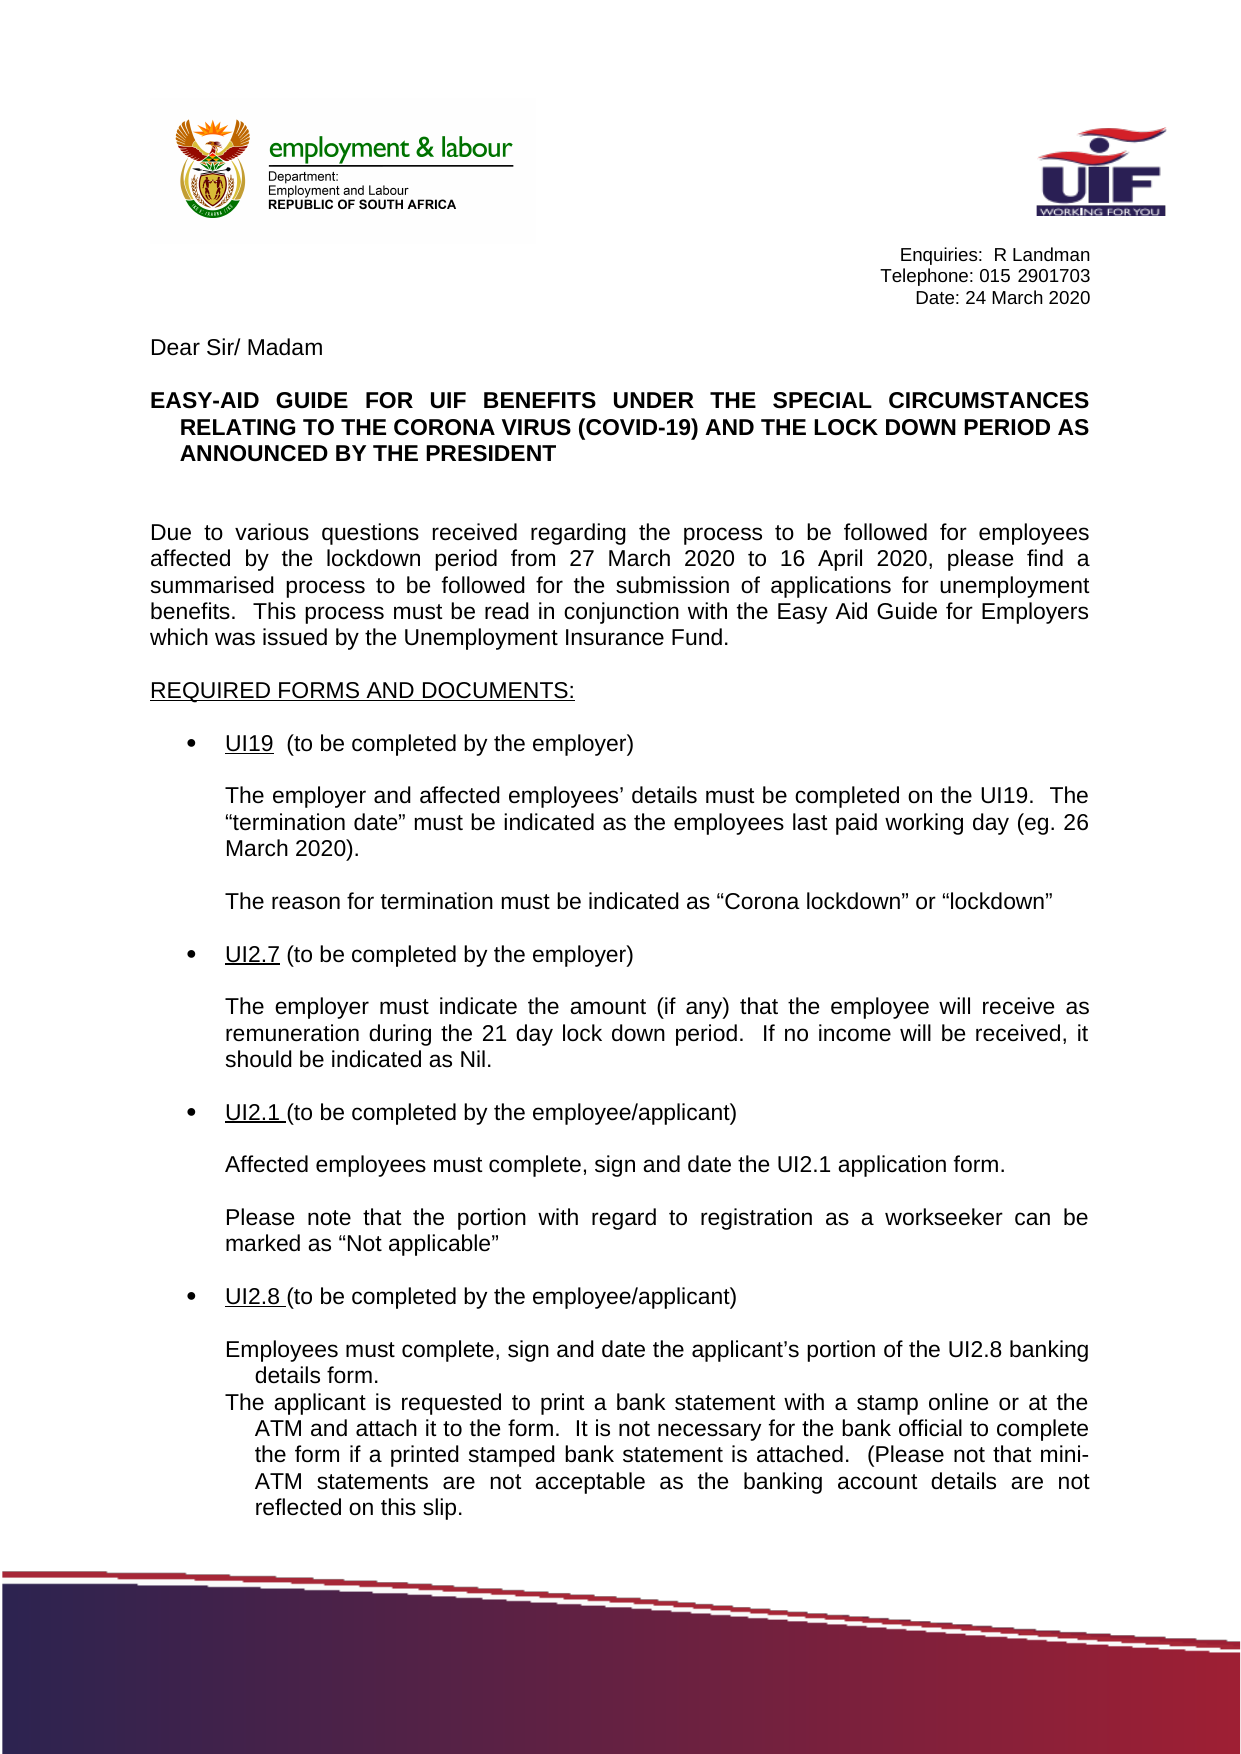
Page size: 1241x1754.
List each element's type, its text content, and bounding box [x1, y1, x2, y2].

list UI2.7 (to be completed by the employer) [187, 941, 1090, 967]
text Employees must complete, sign and date the applicant’s portion of the UI2.8 banking details form. [225, 1336, 1090, 1388]
text Telephone: 015 2901703 [150, 265, 1090, 286]
text The applicant is requested to print a bank statement with a stamp online or at the ATM and attach it to the form. It is not necessary for the bank official to complete the form if a printed stamped bank statement is attached. (Please not that mini-ATM statements are not acceptable as the banking account details are not reflected on this slip. [225, 1388, 1090, 1520]
list UI2.8 (to be completed by the employee/applicant) [187, 1283, 1090, 1309]
text REQUIRED FORMS AND DOCUMENTS: [150, 677, 1090, 703]
text The employer and affected employees’ details must be completed on the UI19. The “termination date” must be indicated as the employees last paid working day (eg. 26 March 2020). [225, 782, 1090, 861]
text Date: 24 March 2020 [704, 286, 1090, 308]
picture [2, 1553, 1241, 1754]
text The employer must indicate the amount (if any) that the employee will receive as remuneration during the 21 day lock down period. If no income will be received, it should be indicated as Nil. [225, 993, 1090, 1072]
text Due to various questions received regarding the process to be followed for employees affected by the lockdown period from 27 March 2020 to 16 April 2020, please find a summarised process to be followed for the submission of applications for unemployment benefits. This process must be read in conjunction with the Easy Aid Guide for Employers which was issued by the Unemployment Insurance Fund. [150, 519, 1090, 651]
text Enquiries: R Landman [150, 243, 1090, 265]
picture [150, 98, 537, 244]
list UI2.1 (to be completed by the employee/applicant) [187, 1099, 1090, 1125]
text Dear Sir/ Madam [150, 334, 1090, 361]
list UI19 (to be completed by the employer) [187, 730, 1090, 756]
text The reason for termination must be indicated as “Corona lockdown” or “lockdown” [150, 888, 1090, 914]
list Please note that the portion with regard to registration as a workseeker can be marked as “Not applicable” [225, 1204, 1090, 1257]
text EASY-AID GUIDE FOR UIF BENEFITS UNDER THE SPECIAL CIRCUMSTANCES RELATING TO THE CORONA VIRUS (COVID-19) AND THE LOCK DOWN PERIOD AS ANNOUNCED BY THE PRESIDENT [150, 387, 1090, 466]
list Affected employees must complete, sign and date the UI2.1 application form. [225, 1151, 1090, 1178]
